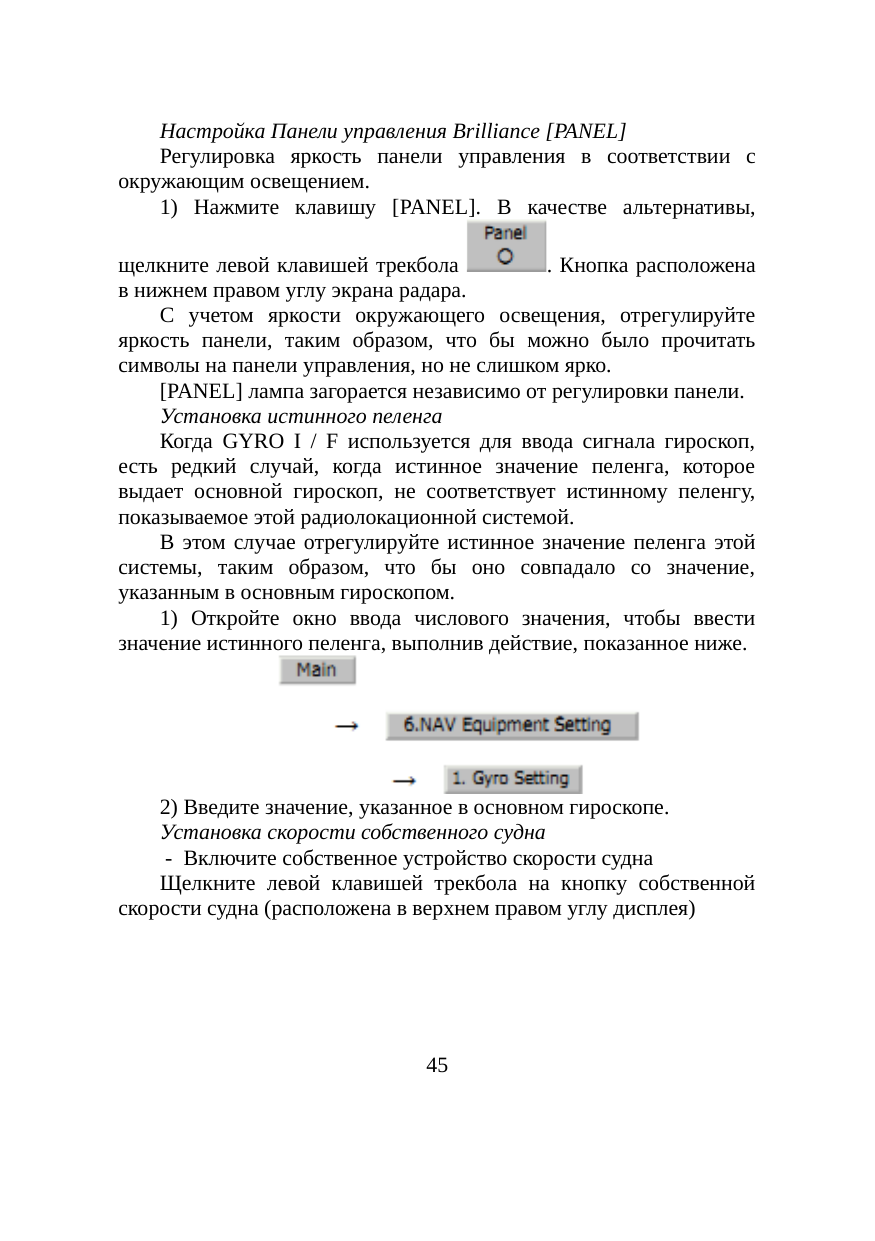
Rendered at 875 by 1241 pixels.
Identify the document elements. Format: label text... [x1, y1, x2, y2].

text С учетом яркости окружающего освещения, отрегулируйте яркость панели, таким образом, что бы можно было прочитать символы на панели управления, но не слишком ярко. [118, 302, 756, 378]
text Установка истинного пеленга [118, 403, 756, 428]
text Регулировка яркость панели управления в соответствии с окружающим освещением. [118, 143, 756, 194]
text Щелкните левой клавишей трекбола на кнопку собственной скорости судна (расположена в верхнем правом углу дисплея) [118, 870, 756, 920]
text 2) Введите значение, указанное в основном гироскопе. [118, 794, 756, 819]
text В этом случае отрегулируйте истинное значение пеленга этой системы, таким образом, что бы оно совпадало со значение, указанным в основным гироскопом. [118, 529, 756, 604]
picture [466, 218, 547, 272]
text - Включите собственное устройство скорости судна [118, 844, 756, 870]
picture [272, 655, 643, 794]
text 1) Откройте окно ввода числового значения, чтобы ввести значение истинного пеленга, выполнив действие, показанное ниже. [118, 604, 756, 655]
text Настройка Панели управления Brilliance [PANEL] [118, 118, 756, 143]
text Когда GYRO I / F используется для ввода сигнала гироскоп, есть редкий случай, когда истинное значение пеленга, которое выдает основной гироскоп, не соответствует истинному пеленгу, показываемое этой радиолокационной системой. [118, 428, 756, 529]
text [PANEL] лампа загорается независимо от регулировки панели. [118, 378, 756, 403]
text 1) Нажмите клавишу [PANEL]. В качестве альтернативы, щелкните левой клавишей трекбола . Кнопка расположена в нижнем правом углу экрана радара. [118, 194, 756, 302]
text Установка скорости собственного судна [118, 819, 756, 844]
